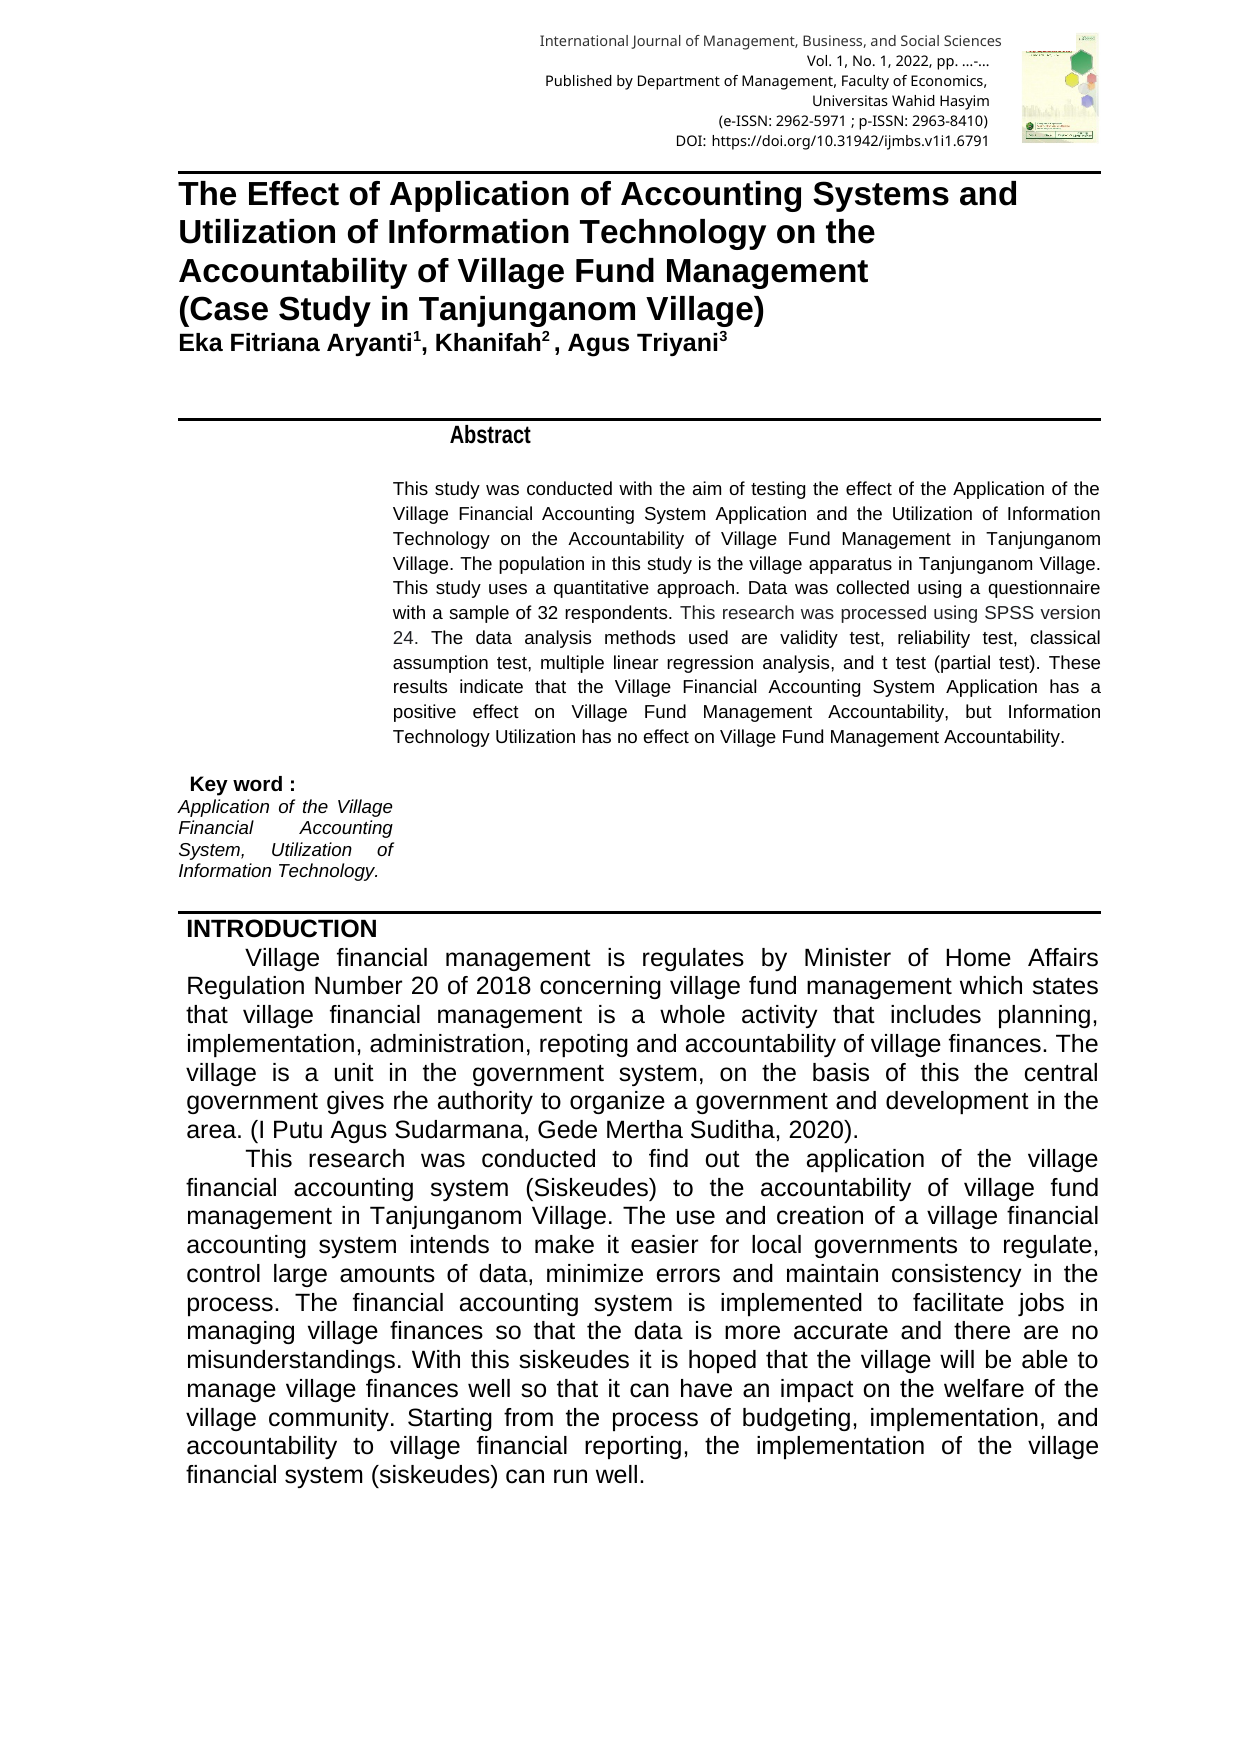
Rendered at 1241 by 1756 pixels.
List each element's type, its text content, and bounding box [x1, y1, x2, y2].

text DOI: https://doi.org/10.31942/ijmbs.v1i1.6791 [477, 131, 990, 151]
text Published by Department of Management, Faculty of Economics, [477, 71, 990, 91]
text Village financial management is regulates by Minister of Home Affairs Regulation Number 20 of 2018 concerning village fund management which states that village financial management is a whole activity that includes planning, implementation, administration, repoting and accountability of village finances. The village is a unit in the government system, on the basis of this the central government gives rhe authority to organize a government and development in the area. (I Putu Agus Sudarmana, Gede Mertha Suditha, 2020). [186, 942, 1101, 1144]
text INTRODUCTION [186, 914, 1101, 942]
text This research was conducted to find out the application of the village financial accounting system (Siskeudes) to the accountability of village fund management in Tanjunganom Village. The use and creation of a village financial accounting system intends to make it easier for local governments to regulate, control large amounts of data, minimize errors and maintain consistency in the process. The financial accounting system is implemented to facilitate jobs in managing village finances so that the data is more accurate and there are no misunderstandings. With this siskeudes it is hoped that the village will be able to manage village finances well so that it can have an impact on the welfare of the village community. Starting from the process of budgeting, implementation, and accountability to village financial reporting, the implementation of the village financial system (siskeudes) can run well. [186, 1144, 1101, 1489]
subtitle International Journal of Management, Business, and Social Sciences [142, 31, 1076, 51]
text Vol. 1, No. 1, 2022, pp. …-… [142, 51, 989, 71]
text Universitas Wahid Hasyim [477, 91, 990, 111]
text (e-ISSN: 2962-5971 ; p-ISSN: 2963-8410) [477, 111, 990, 131]
table_cell Key word : Application of the Village Financial Accounting System, Utilization of Information Technology. [178, 421, 393, 911]
table_header The Effect of Application of Accounting Systems and Utilization of Information Technology on the Accountability of Village Fund Management (Case Study in Tanjunganom Village) Eka Fitriana Aryanti1, Khanifah2 , Agus Triyani3 [178, 174, 1101, 417]
picture [1021, 32, 1101, 146]
table_cell Abstract This study was conducted with the aim of testing the effect of the Application of the Village Financial Accounting System Application and the Utilization of Information Technology on the Accountability of Village Fund Management in Tanjunganom Village. The population in this study is the village apparatus in Tanjunganom Village. This study uses a quantitative approach. Data was collected using a questionnaire with a sample of 32 respondents. This research was processed using SPSS version 24. The data analysis methods used are validity test, reliability test, classical assumption test, multiple linear regression analysis, and t test (partial test). These results indicate that the Village Financial Accounting System Application has a positive effect on Village Fund Management Accountability, but Information Technology Utilization has no effect on Village Fund Management Accountability. [393, 421, 1101, 911]
